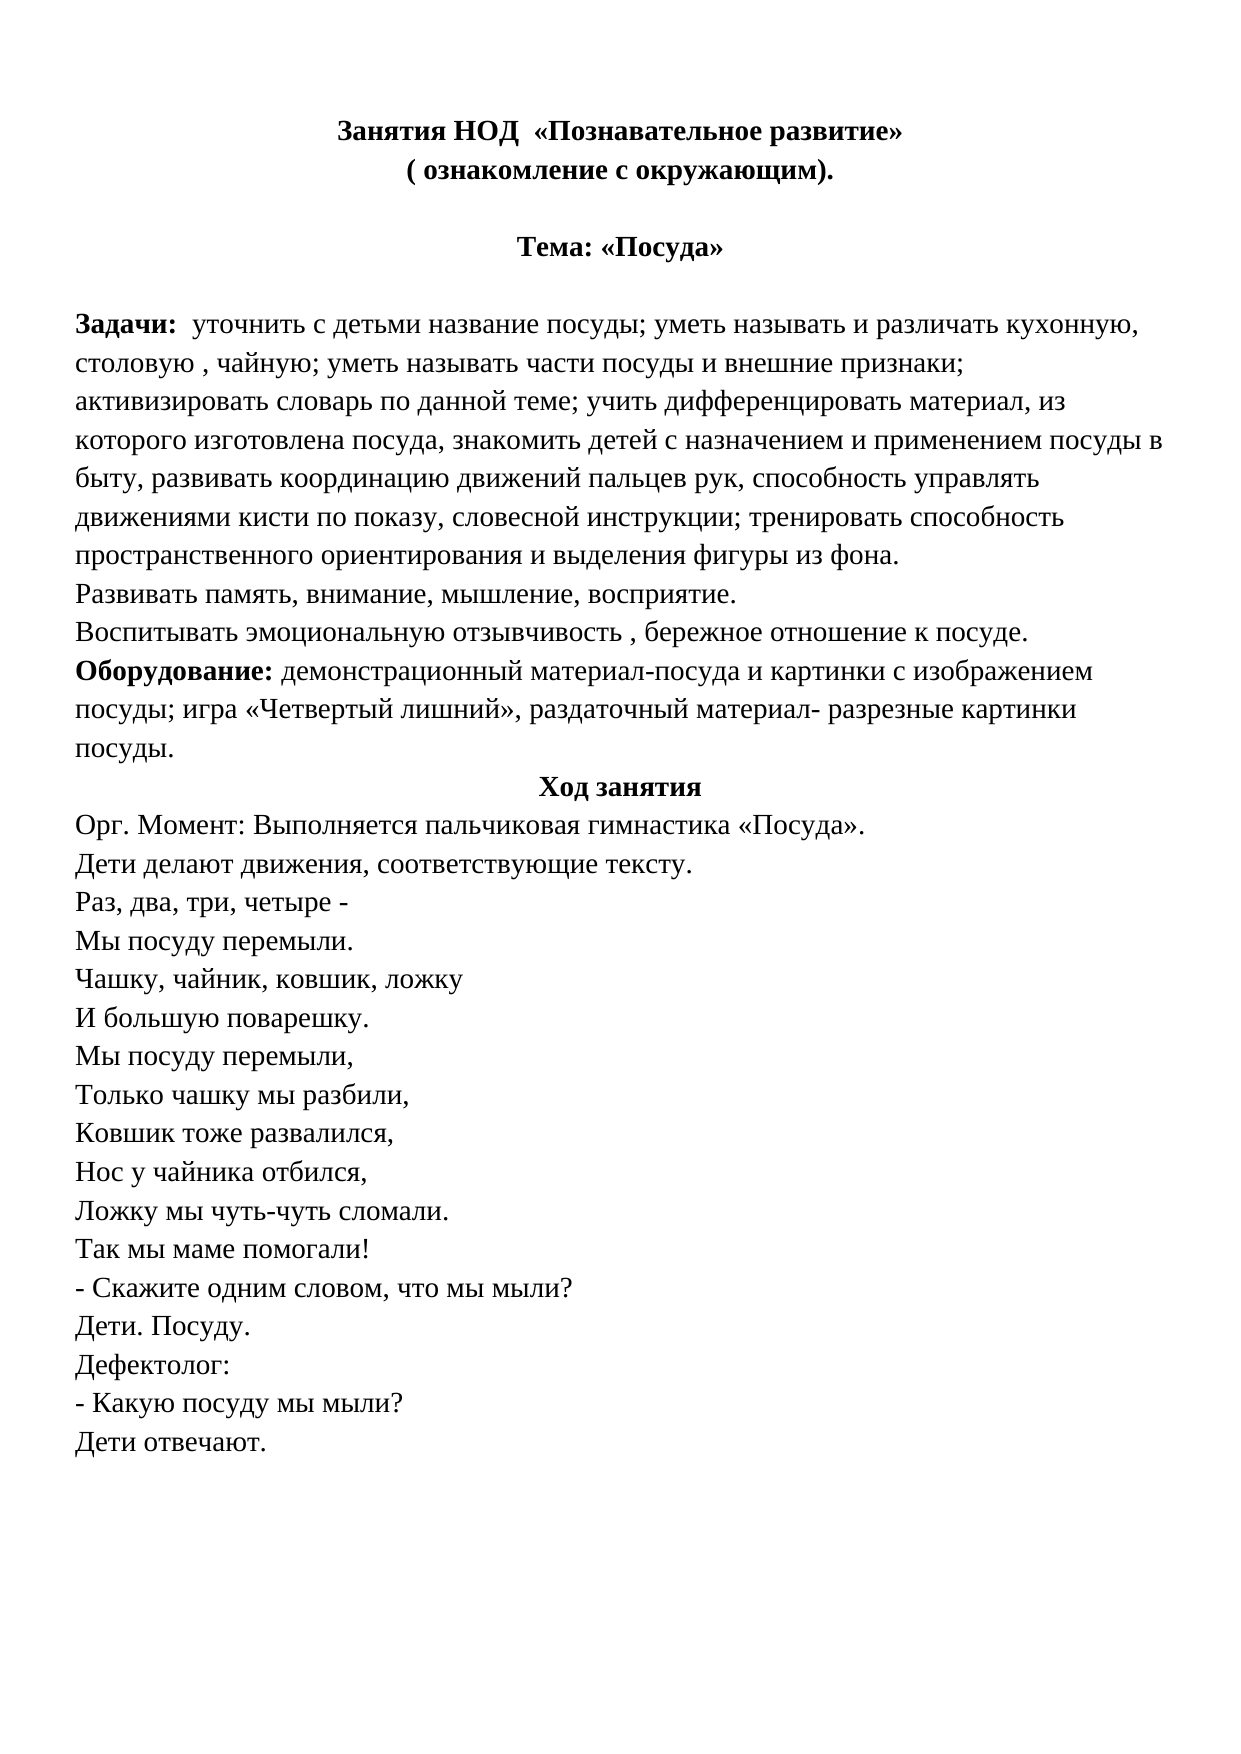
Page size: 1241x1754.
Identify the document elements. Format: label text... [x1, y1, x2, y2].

text Нос у чайника отбился, [75, 1154, 1165, 1188]
text Дети делают движения, соответствующие тексту. [75, 846, 1165, 879]
text Так мы маме помогали! [75, 1231, 1165, 1265]
text Ковшик тоже развалился, [75, 1116, 1165, 1149]
text Раз, два, три, четыре - [75, 884, 1165, 918]
text Дефектолог: [75, 1347, 1165, 1380]
text Задачи: уточнить с детьми название посуды; уметь называть и различать кухонную, столовую , чайную; уметь называть части посуды и внешние признаки; активизировать словарь по данной теме; учить дифференцировать материал, из которого изготовлена посуда, знакомить детей с назначением и применением посуды в быту, развивать координацию движений пальцев рук, способность управлять движениями кисти по показу, словесной инструкции; тренировать способность пространственного ориентирования и выделения фигуры из фона. [75, 306, 1165, 571]
text Ложку мы чуть-чуть сломали. [75, 1193, 1165, 1226]
text Развивать память, внимание, мышление, восприятие. [75, 576, 1165, 609]
text ( ознакомление с окружающим). [75, 152, 1165, 186]
text Занятия НОД «Познавательное развитие» [75, 113, 1165, 147]
text Чашку, чайник, ковшик, ложку [75, 961, 1165, 995]
text Дети отвечают. [75, 1424, 1165, 1457]
text Ход занятия [75, 769, 1165, 802]
text - Какую посуду мы мыли? [75, 1385, 1165, 1419]
text Воспитывать эмоциональную отзывчивость , бережное отношение к посуде. [75, 614, 1165, 648]
text Дети. Посуду. [75, 1308, 1165, 1342]
text И большую поварешку. [75, 1000, 1165, 1033]
text Только чашку мы разбили, [75, 1077, 1165, 1111]
text Орг. Момент: Выполняется пальчиковая гимнастика «Посуда». [75, 807, 1165, 841]
text Мы посуду перемыли. [75, 923, 1165, 956]
text - Скажите одним словом, что мы мыли? [75, 1270, 1165, 1303]
text Тема: «Посуда» [75, 229, 1165, 263]
text Оборудование: демонстрационный материал-посуда и картинки с изображением посуды; игра «Четвертый лишний», раздаточный материал- разрезные картинки посуды. [75, 653, 1165, 764]
text Мы посуду перемыли, [75, 1038, 1165, 1072]
